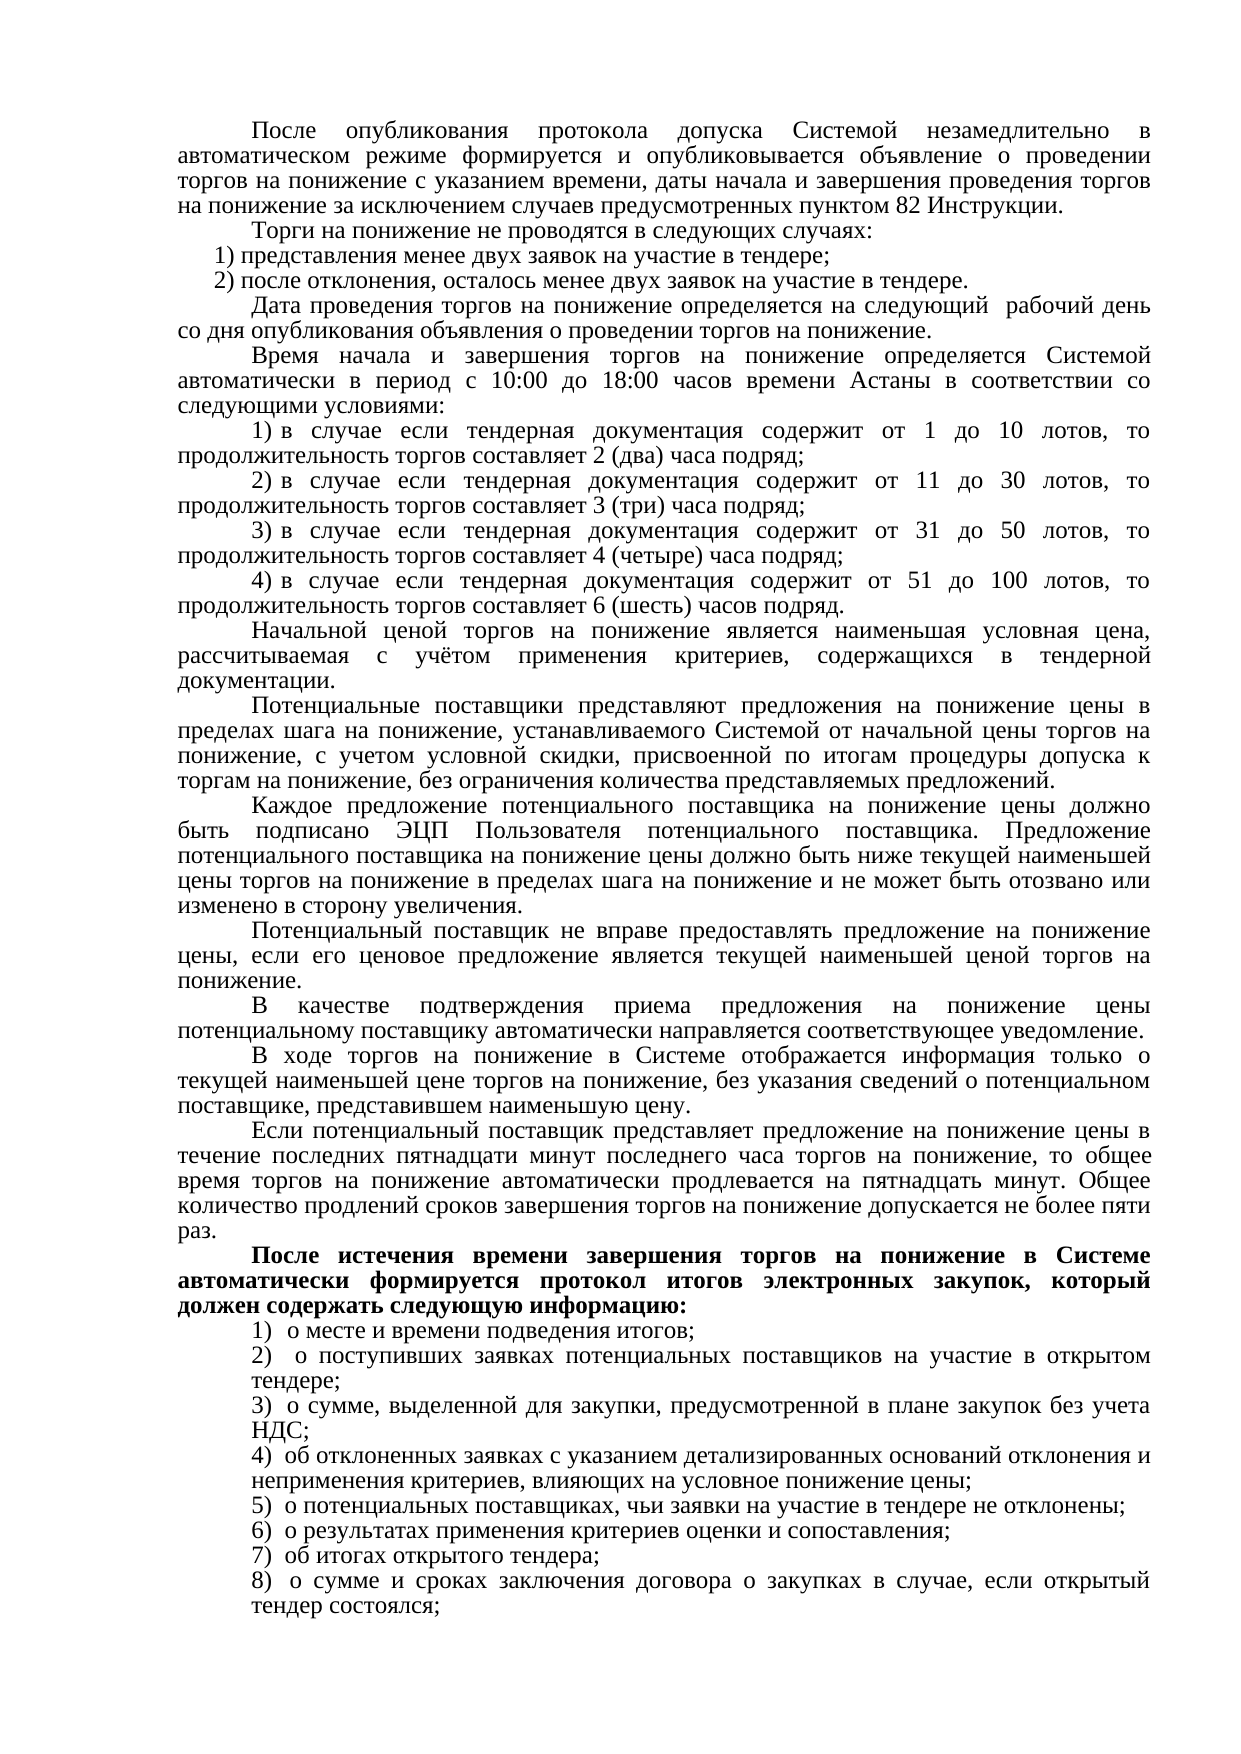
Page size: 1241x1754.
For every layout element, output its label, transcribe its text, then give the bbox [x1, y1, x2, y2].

list о сумме и сроках заключения договора о закупках в случае, если открытый тендер состоялся; [251, 1568, 1152, 1618]
list об итогах открытого тендера; [251, 1543, 1152, 1568]
text В ходе торгов на понижение в Системе отображается информация только о текущей наименьшей цене торгов на понижение, без указания сведений о потенциальном поставщике, представившем наименьшую цену. [177, 1043, 1152, 1118]
list об отклоненных заявках с указанием детализированных оснований отклонения и неприменения критериев, влияющих на условное понижение цены; [251, 1443, 1152, 1493]
text После опубликования протокола допуска Системой незамедлительно в автоматическом режиме формируется и опубликовывается объявление о проведении торгов на понижение с указанием времени, даты начала и завершения проведения торгов на понижение за исключением случаев предусмотренных пунктом 82 Инструкции. [177, 118, 1152, 218]
text В качестве подтверждения приема предложения на понижение цены потенциальному поставщику автоматически направляется соответствующее уведомление. [177, 993, 1152, 1043]
list после отклонения, осталось менее двух заявок на участие в тендере. [213, 268, 1152, 293]
list в случае если тендерная документация содержит от 11 до 30 лотов, то продолжительность торгов составляет 3 (три) часа подряд; [177, 468, 1152, 518]
list о потенциальных поставщиках, чьи заявки на участие в тендере не отклонены; [251, 1493, 1152, 1518]
text 2) о поступивших заявках потенциальных поставщиков на участие в открытом тендере; [251, 1343, 1152, 1393]
text Торги на понижение не проводятся в следующих случаях: [177, 218, 1152, 243]
text Каждое предложение потенциального поставщика на понижение цены должно быть подписано ЭЦП Пользователя потенциального поставщика. Предложение потенциального поставщика на понижение цены должно быть ниже текущей наименьшей цены торгов на понижение в пределах шага на понижение и не может быть отозвано или изменено в сторону увеличения. [177, 793, 1152, 918]
text После истечения времени завершения торгов на понижение в Системе автоматически формируется протокол итогов электронных закупок, который должен содержать следующую информацию: [177, 1243, 1152, 1318]
list Если потенциальный поставщик представляет предложение на понижение цены в течение последних пятнадцати минут последнего часа торгов на понижение, то общее время торгов на понижение автоматически продлевается на пятнадцать минут. Общее количество продлений сроков завершения торгов на понижение допускается не более пяти раз. [177, 1118, 1152, 1243]
list в случае если тендерная документация содержит от 51 до 100 лотов, то продолжительность торгов составляет 6 (шесть) часов подряд. [177, 568, 1152, 618]
text Время начала и завершения торгов на понижение определяется Системой автоматически в период с 10:00 до 18:00 часов времени Астаны в соответствии со следующими условиями: [177, 343, 1152, 418]
text Потенциальные поставщики представляют предложения на понижение цены в пределах шага на понижение, устанавливаемого Системой от начальной цены торгов на понижение, с учетом условной скидки, присвоенной по итогам процедуры допуска к торгам на понижение, без ограничения количества представляемых предложений. [177, 693, 1152, 793]
list в случае если тендерная документация содержит от 31 до 50 лотов, то продолжительность торгов составляет 4 (четыре) часа подряд; [177, 518, 1152, 568]
list представления менее двух заявок на участие в тендере; [213, 243, 1152, 268]
list о сумме, выделенной для закупки, предусмотренной в плане закупок без учета НДС; [251, 1393, 1152, 1443]
list в случае если тендерная документация содержит от 1 до 10 лотов, то продолжительность торгов составляет 2 (два) часа подряд; [177, 418, 1152, 468]
text Потенциальный поставщик не вправе предоставлять предложение на понижение цены, если его ценовое предложение является текущей наименьшей ценой торгов на понижение. [177, 918, 1152, 993]
list о месте и времени подведения итогов; [251, 1318, 1152, 1343]
list о результатах применения критериев оценки и сопоставления; [251, 1518, 1152, 1543]
list Дата проведения торгов на понижение определяется на следующий рабочий день со дня опубликования объявления о проведении торгов на понижение. [177, 293, 1152, 343]
text Начальной ценой торгов на понижение является наименьшая условная цена, рассчитываемая с учётом применения критериев, содержащихся в тендерной документации. [177, 618, 1152, 693]
